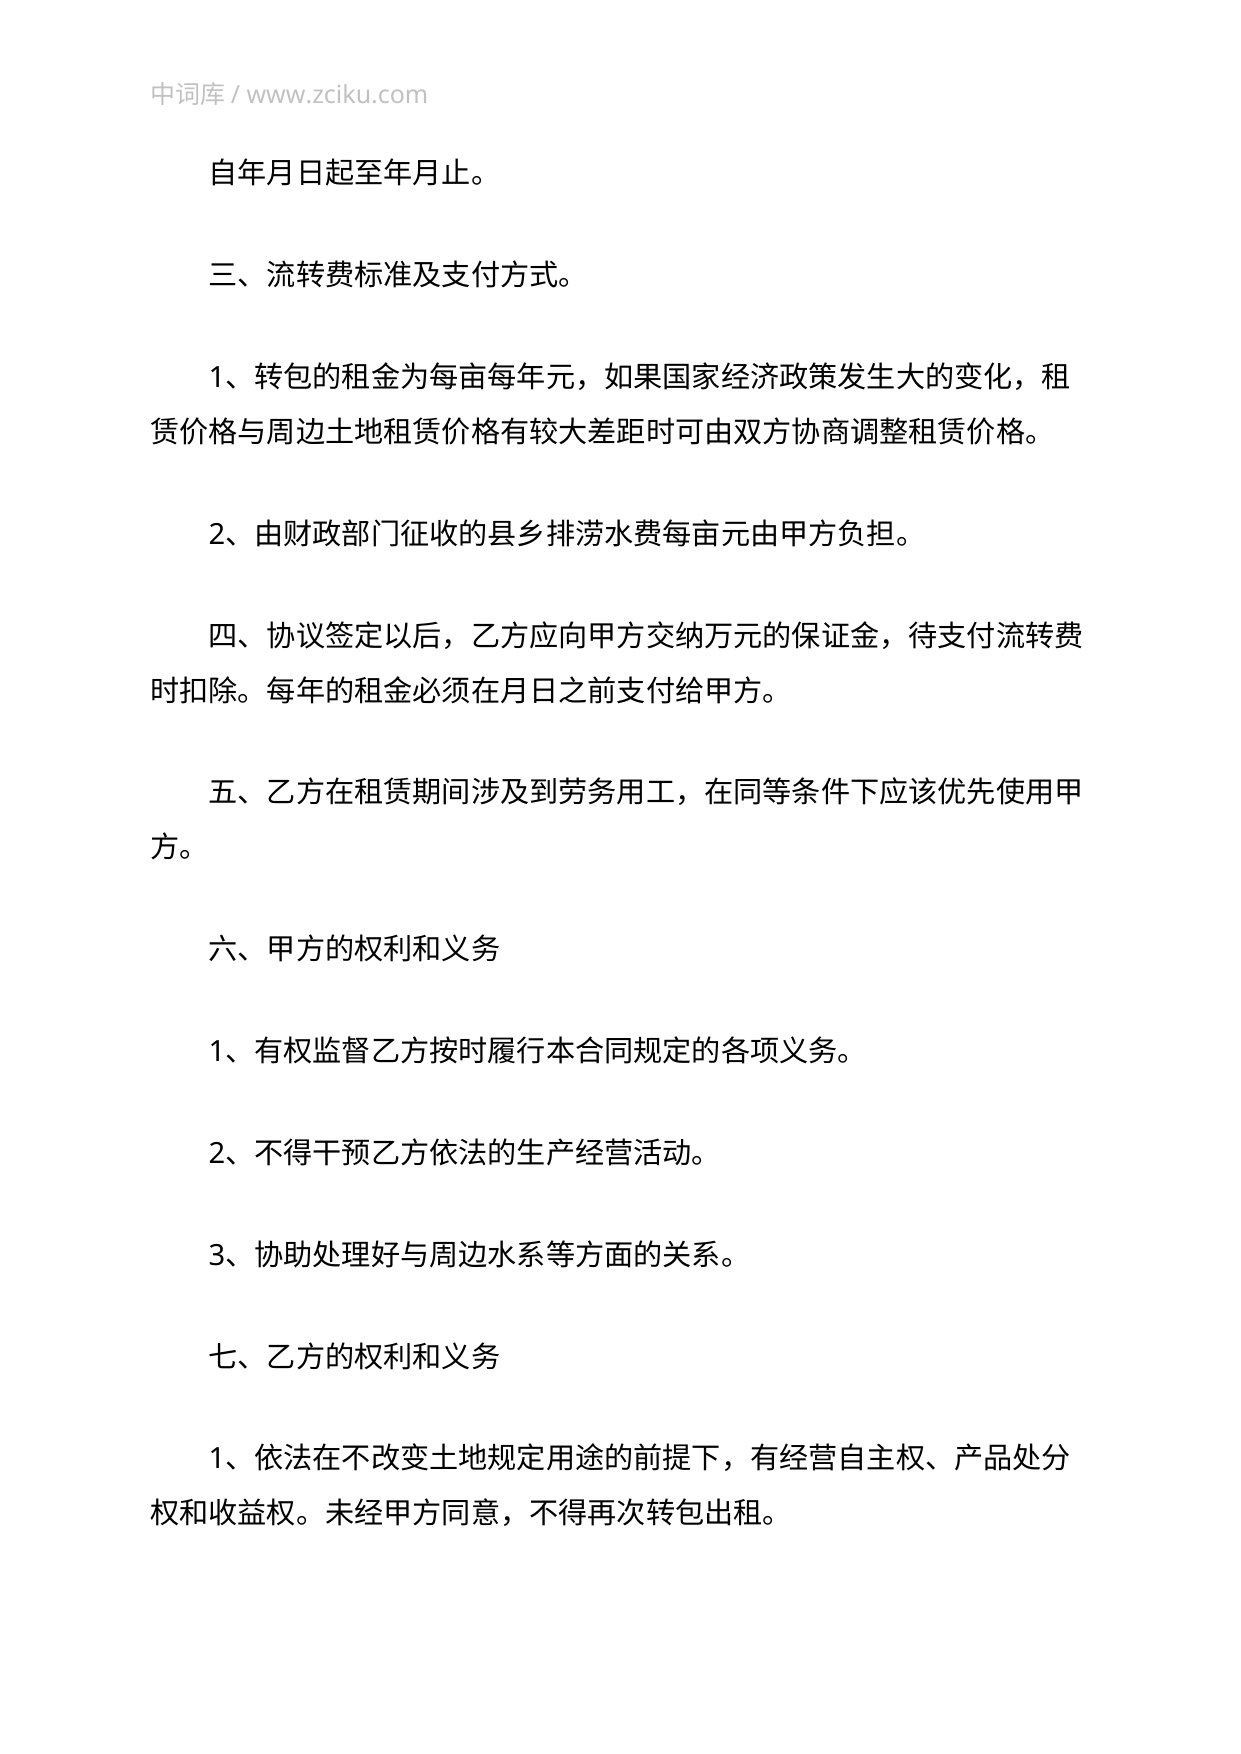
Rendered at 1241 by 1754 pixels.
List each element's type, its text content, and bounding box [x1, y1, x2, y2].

text 五、乙方在租赁期间涉及到劳务用工，在同等条件下应该优先使用甲方。 [150, 769, 1090, 866]
text 1、有权监督乙方按时履行本合同规定的各项义务。 [150, 1027, 1090, 1070]
text 三、流转费标准及支付方式。 [150, 252, 1090, 294]
text 1、依法在不改变土地规定用途的前提下，有经营自主权、产品处分权和收益权。未经甲方同意，不得再次转包出租。 [150, 1435, 1090, 1532]
text 四、协议签定以后，乙方应向甲方交纳万元的保证金，待支付流转费时扣除。每年的租金必须在月日之前支付给甲方。 [150, 612, 1090, 709]
text 七、乙方的权利和义务 [150, 1333, 1090, 1376]
text 2、不得干预乙方依法的生产经营活动。 [150, 1129, 1090, 1172]
text 2、由财政部门征收的县乡排涝水费每亩元由甲方负担。 [150, 510, 1090, 553]
text 3、协助处理好与周边水系等方面的关系。 [150, 1231, 1090, 1274]
text 1、转包的租金为每亩每年元，如果国家经济政策发生大的变化，租赁价格与周边土地租赁价格有较大差距时可由双方协商调整租赁价格。 [150, 353, 1090, 451]
text 六、甲方的权利和义务 [150, 926, 1090, 968]
text 自年月日起至年月止。 [150, 150, 1090, 192]
